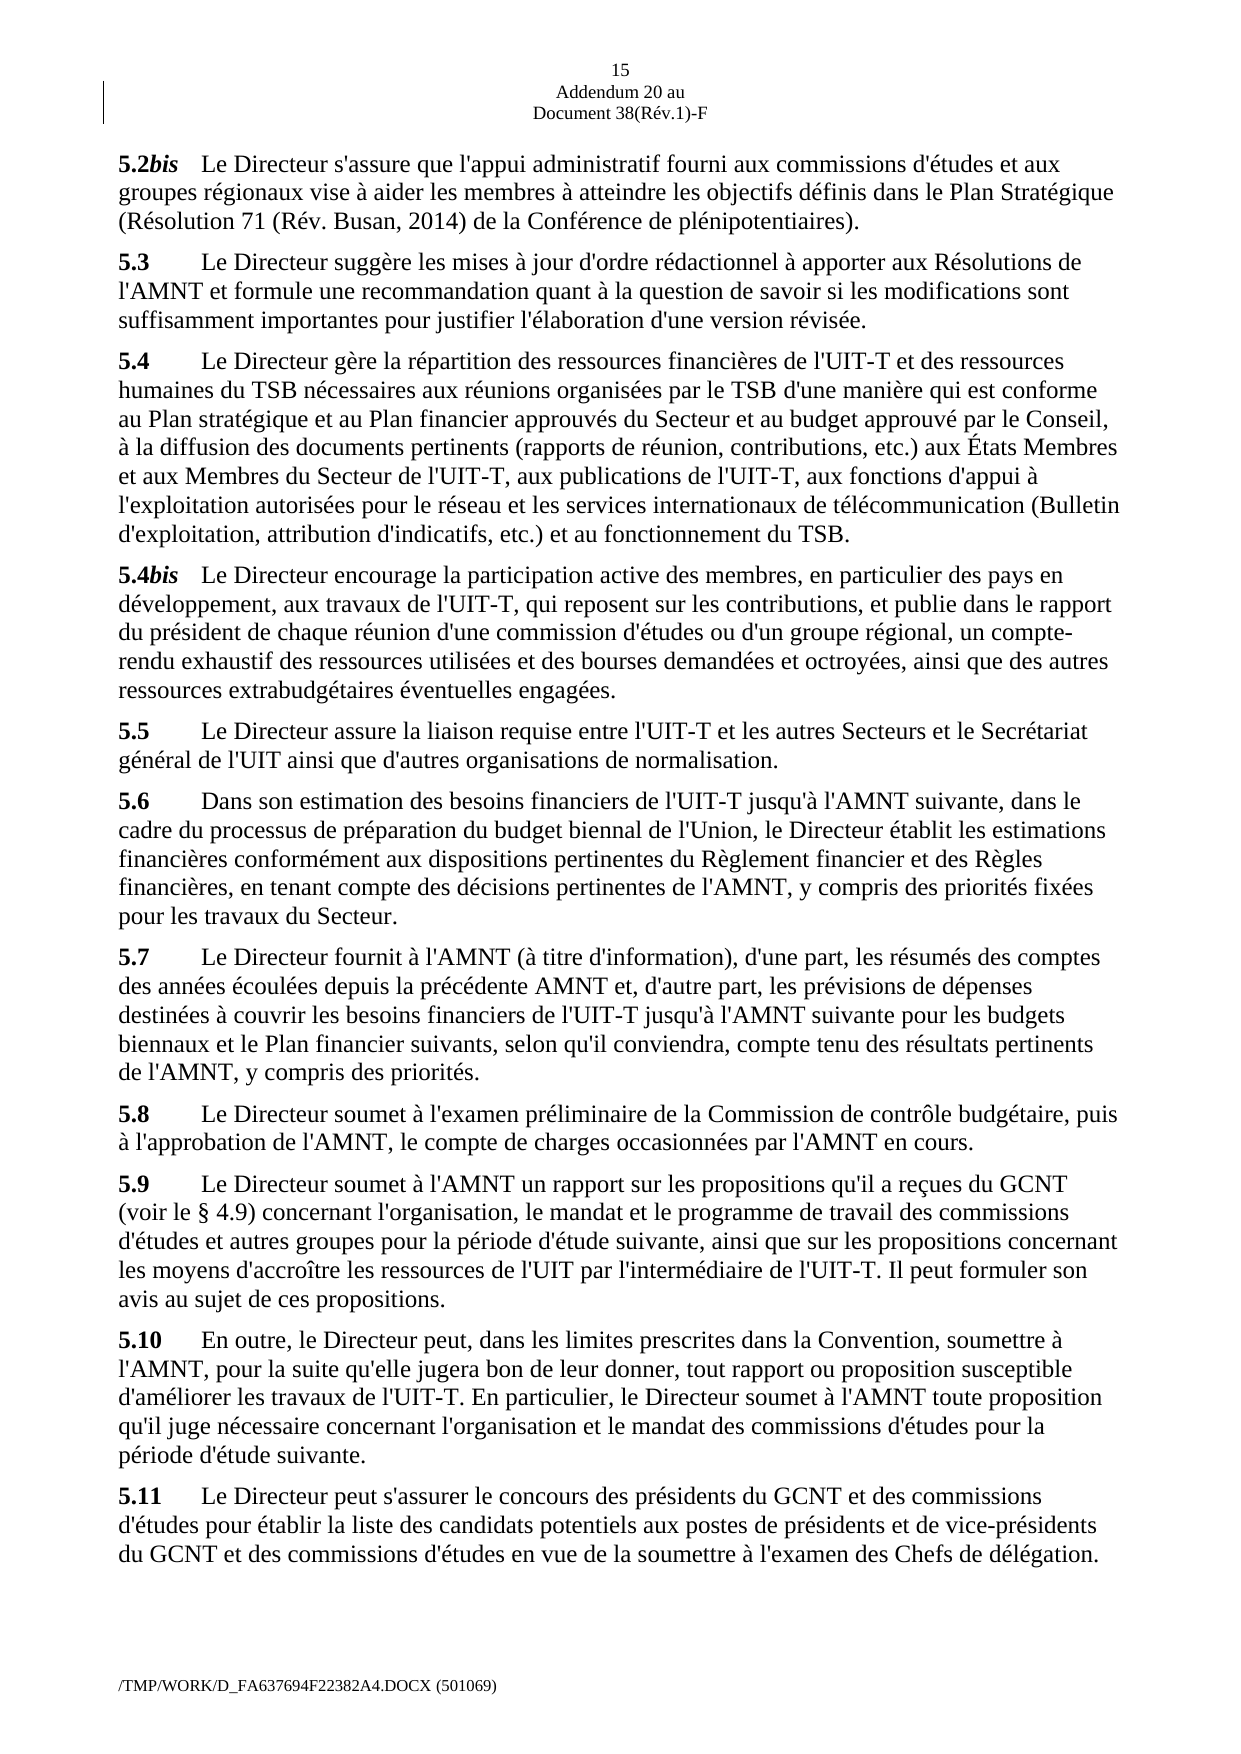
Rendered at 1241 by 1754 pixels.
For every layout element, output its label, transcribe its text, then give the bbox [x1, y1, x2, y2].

text 5.2bis Le Directeur s'assure que l'appui administratif fourni aux commissions d'études et aux groupes régionaux vise à aider les membres à atteindre les objectifs définis dans le Plan Stratégique (Résolution 71 (Rév. Busan, 2014) de la Conférence de plénipotentiaires). [118, 149, 1122, 235]
text 5.7 Le Directeur fournit à l'AMNT (à titre d'information), d'une part, les résumés des comptes des années écoulées depuis la précédente AMNT et, d'autre part, les prévisions de dépenses destinées à couvrir les besoins financiers de l'UIT-T jusqu'à l'AMNT suivante pour les budgets biennaux et le Plan financier suivants, selon qu'il conviendra, compte tenu des résultats pertinents de l'AMNT, y compris des priorités. [118, 942, 1122, 1086]
text 5.5 Le Directeur assure la liaison requise entre l'UIT-T et les autres Secteurs et le Secrétariat général de l'UIT ainsi que d'autres organisations de normalisation. [118, 716, 1122, 774]
text 5.4 Le Directeur gère la répartition des ressources financières de l'UIT-T et des ressources humaines du TSB nécessaires aux réunions organisées par le TSB d'une manière qui est conforme au Plan stratégique et au Plan financier approuvés du Secteur et au budget approuvé par le Conseil, à la diffusion des documents pertinents (rapports de réunion, contributions, etc.) aux États Membres et aux Membres du Secteur de l'UIT-T, aux publications de l'UIT-T, aux fonctions d'appui à l'exploitation autorisées pour le réseau et les services internationaux de télécommunication (Bulletin d'exploitation, attribution d'indicatifs, etc.) et au fonctionnement du TSB. [118, 346, 1122, 547]
text 5.3 Le Directeur suggère les mises à jour d'ordre rédactionnel à apporter aux Résolutions de l'AMNT et formule une recommandation quant à la question de savoir si les modifications sont suffisamment importantes pour justifier l'élaboration d'une version révisée. [118, 247, 1122, 334]
text 5.6 Dans son estimation des besoins financiers de l'UIT-T jusqu'à l'AMNT suivante, dans le cadre du processus de préparation du budget biennal de l'Union, le Directeur établit les estimations financières conformément aux dispositions pertinentes du Règlement financier et des Règles financières, en tenant compte des décisions pertinentes de l'AMNT, y compris des priorités fixées pour les travaux du Secteur. [118, 786, 1122, 930]
text 5.8 Le Directeur soumet à l'examen préliminaire de la Commission de contrôle budgétaire, puis à l'approbation de l'AMNT, le compte de charges occasionnées par l'AMNT en cours. [118, 1099, 1122, 1156]
text 5.9 Le Directeur soumet à l'AMNT un rapport sur les propositions qu'il a reçues du GCNT (voir le § 4.9) concernant l'organisation, le mandat et le programme de travail des commissions d'études et autres groupes pour la période d'étude suivante, ainsi que sur les propositions concernant les moyens d'accroître les ressources de l'UIT par l'intermédiaire de l'UIT-T. Il peut formuler son avis au sujet de ces propositions. [118, 1169, 1122, 1312]
text 5.10 En outre, le Directeur peut, dans les limites prescrites dans la Convention, soumettre à l'AMNT, pour la suite qu'elle jugera bon de leur donner, tout rapport ou proposition susceptible d'améliorer les travaux de l'UIT-T. En particulier, le Directeur soumet à l'AMNT toute proposition qu'il juge nécessaire concernant l'organisation et le mandat des commissions d'études pour la période d'étude suivante. [118, 1325, 1122, 1469]
text 5.4bis Le Directeur encourage la participation active des membres, en particulier des pays en développement, aux travaux de l'UIT-T, qui reposent sur les contributions, et publie dans le rapport du président de chaque réunion d'une commission d'études ou d'un groupe régional, un compte-rendu exhaustif des ressources utilisées et des bourses demandées et octroyées, ainsi que des autres ressources extrabudgétaires éventuelles engagées. [118, 560, 1122, 704]
text 5.11 Le Directeur peut s'assurer le concours des présidents du GCNT et des commissions d'études pour établir la liste des candidats potentiels aux postes de présidents et de vice-présidents du GCNT et des commissions d'études en vue de la soumettre à l'examen des Chefs de délégation. [118, 1481, 1122, 1567]
